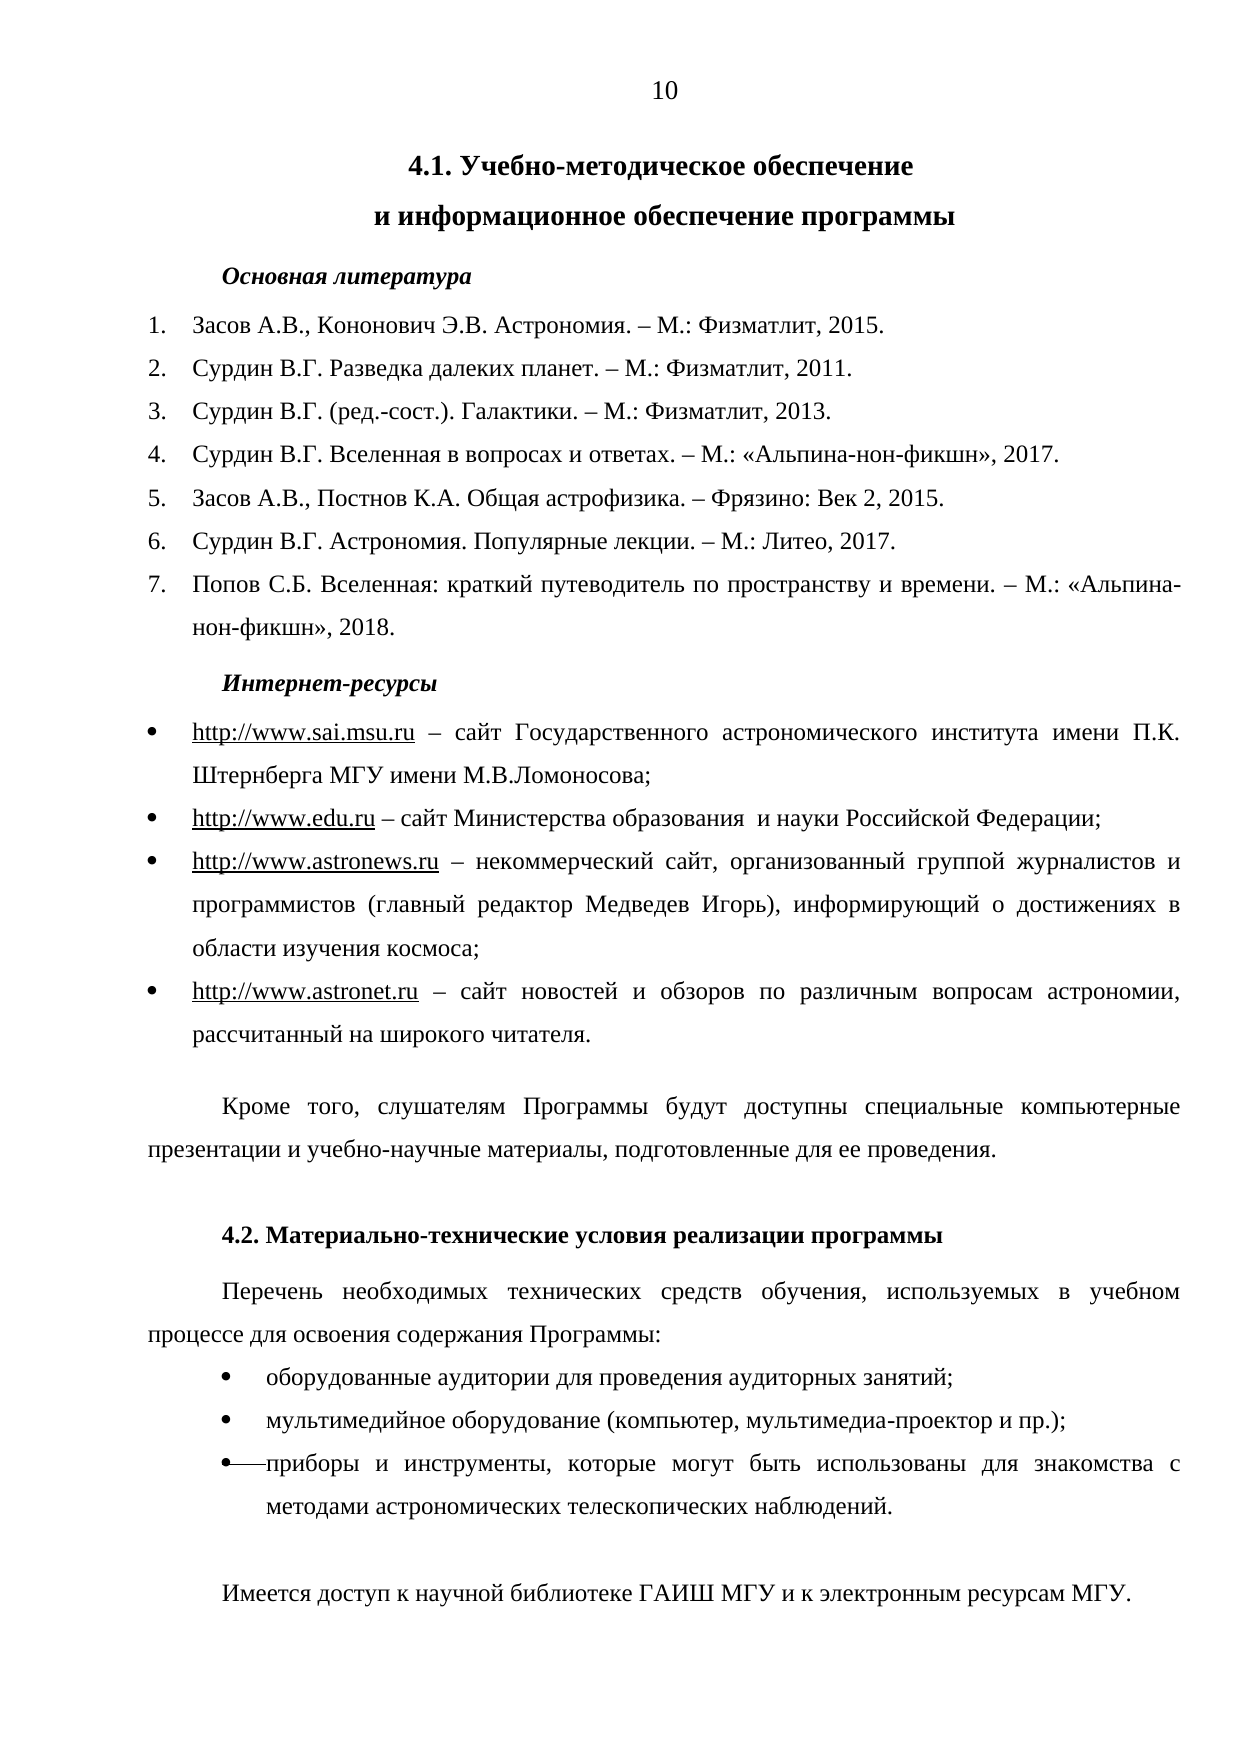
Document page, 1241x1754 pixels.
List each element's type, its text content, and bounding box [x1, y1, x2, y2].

list Сурдин В.Г. (ред.-сост.). Галактики. – М.: Физматлит, 2013. [148, 396, 1181, 425]
text Интернет-ресурсы [148, 668, 1181, 696]
list приборы и инструменты, которые могут быть использованы для знакомства с методами астрономических телескопических наблюдений. [222, 1448, 1181, 1520]
list оборудованные аудитории для проведения аудиторных занятий; [222, 1362, 1181, 1391]
subtitle Основная литература [148, 261, 1181, 289]
list http://www.astronet.ru – сайт новостей и обзоров по различным вопросам астрономии, рассчитанный на широкого читателя. [148, 976, 1181, 1048]
list Засов А.В., Кононович Э.В. Астрономия. – М.: Физматлит, 2015. [148, 310, 1181, 339]
list Сурдин В.Г. Вселенная в вопросах и ответах. – М.: «Альпина-нон-фикшн», 2017. [148, 439, 1181, 468]
list Кроме того, слушателям Программы будут доступны специальные компьютерные презентации и учебно-научные материалы, подготовленные для ее проведения. [148, 1091, 1181, 1163]
subtitle 4.1. Учебно-методическое обеспечение и информационное обеспечение программы [148, 148, 1181, 232]
text 4.2. Материально-технические условия реализации программы [148, 1220, 1181, 1249]
text Имеется доступ к научной библиотеке ГАИШ МГУ и к электронным ресурсам МГУ. [148, 1578, 1181, 1606]
list Попов С.Б. Вселенная: краткий путеводитель по пространству и времени. – М.: «Альпина-нон-фикшн», 2018. [148, 569, 1181, 641]
list http://www.edu.ru – сайт Министерства образования и науки Российской Федерации; [148, 803, 1181, 832]
text Перечень необходимых технических средств обучения, используемых в учебном процессе для освоения содержания Программы: [148, 1276, 1181, 1348]
list http://www.astronews.ru – некоммерческий сайт, организованный группой журналистов и программистов (главный редактор Медведев Игорь), информирующий о достижениях в области изучения космоса; [148, 846, 1181, 961]
list мультимедийное оборудование (компьютер, мультимедиа-проектор и пр.); [222, 1405, 1181, 1434]
list Сурдин В.Г. Астрономия. Популярные лекции. – М.: Литео, 2017. [148, 526, 1181, 554]
list Засов А.В., Постнов К.А. Общая астрофизика. – Фрязино: Век 2, 2015. [148, 483, 1181, 511]
list http://www.sai.msu.ru – сайт Государственного астрономического института имени П.К. Штернберга МГУ имени М.В.Ломоносова; [148, 717, 1181, 789]
list Сурдин В.Г. Разведка далеких планет. – М.: Физматлит, 2011. [148, 353, 1181, 382]
